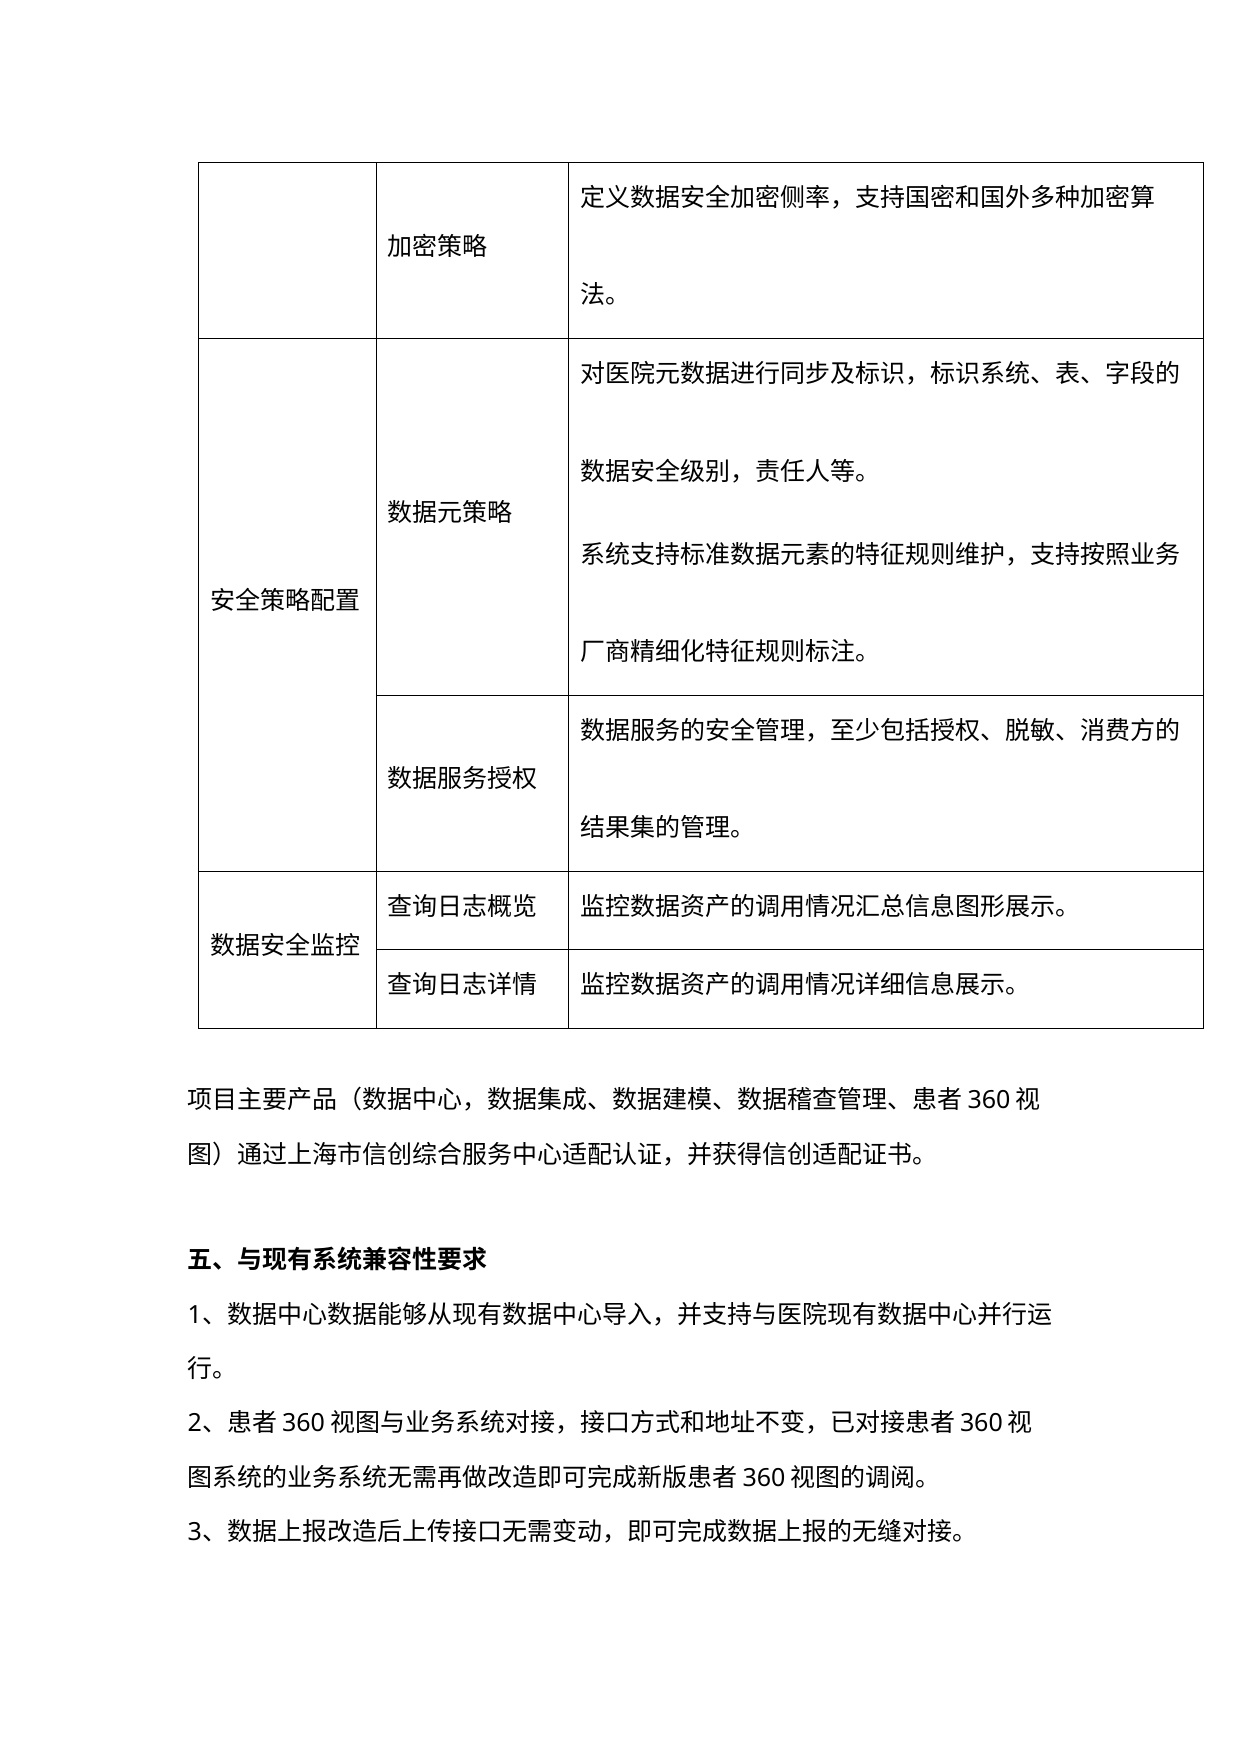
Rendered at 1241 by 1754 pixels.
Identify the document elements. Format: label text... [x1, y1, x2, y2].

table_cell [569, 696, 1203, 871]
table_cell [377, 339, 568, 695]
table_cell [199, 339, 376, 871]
text 五、与现有系统兼容性要求 [187, 1240, 1053, 1276]
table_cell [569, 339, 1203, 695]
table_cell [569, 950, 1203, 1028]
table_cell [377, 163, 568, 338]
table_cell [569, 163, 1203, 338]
text 2、患者360视图与业务系统对接，接口方式和地址不变，已对接患者360视图系统的业务系统无需再做改造即可完成新版患者360视图的调阅。 [187, 1403, 1053, 1493]
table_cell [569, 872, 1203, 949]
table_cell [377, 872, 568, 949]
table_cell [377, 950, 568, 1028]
text 项目主要产品（数据中心，数据集成、数据建模、数据稽查管理、患者360视图）通过上海市信创综合服务中心适配认证，并获得信创适配证书。 [187, 1080, 1053, 1171]
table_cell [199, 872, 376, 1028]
text 1、数据中心数据能够从现有数据中心导入，并支持与医院现有数据中心并行运行。 [187, 1294, 1053, 1385]
text 3、数据上报改造后上传接口无需变动，即可完成数据上报的无缝对接。 [187, 1512, 1053, 1548]
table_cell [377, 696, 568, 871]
